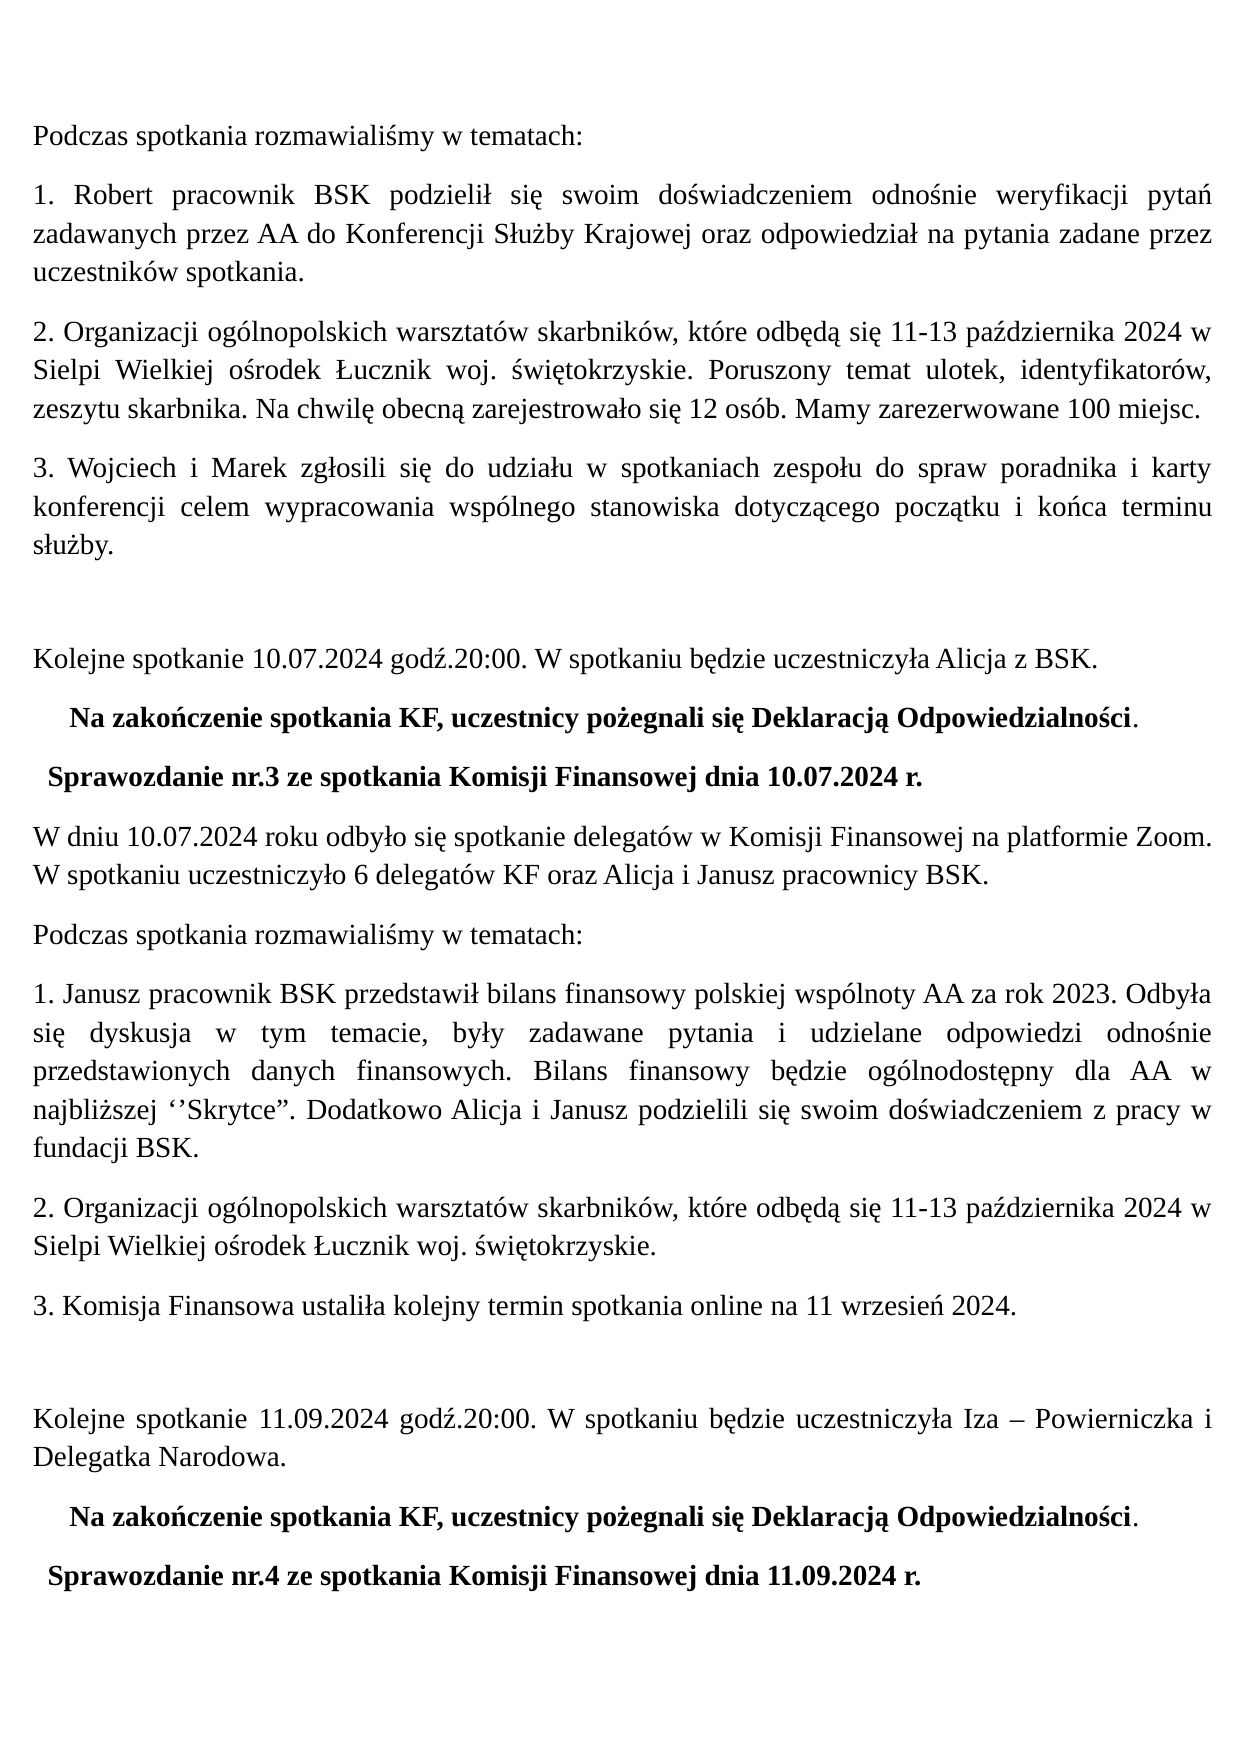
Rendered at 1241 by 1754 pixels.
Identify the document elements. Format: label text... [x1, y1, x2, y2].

text Sprawozdanie nr.4 ze spotkania Komisji Finansowej dnia 11.09.2024 r. [33, 1558, 1213, 1592]
text 2. Organizacji ogólnopolskich warsztatów skarbników, które odbędą się 11-13 października 2024 w Sielpi Wielkiej ośrodek Łucznik woj. świętokrzyskie. [33, 1190, 1213, 1262]
text Podczas spotkania rozmawialiśmy w tematach: [33, 917, 1213, 950]
text Kolejne spotkanie 10.07.2024 godź.20:00. W spotkaniu będzie uczestniczyła Alicja z BSK. [33, 641, 1213, 674]
text Kolejne spotkanie 11.09.2024 godź.20:00. W spotkaniu będzie uczestniczyła Iza – Powierniczka i Delegatka Narodowa. [33, 1401, 1213, 1473]
text 2. Organizacji ogólnopolskich warsztatów skarbników, które odbędą się 11-13 października 2024 w Sielpi Wielkiej ośrodek Łucznik woj. świętokrzyskie. Poruszony temat ulotek, identyfikatorów, zeszytu skarbnika. Na chwilę obecną zarejestrowało się 12 osób. Mamy zarezerwowane 100 miejsc. [33, 314, 1213, 424]
text W dniu 10.07.2024 roku odbyło się spotkanie delegatów w Komisji Finansowej na platformie Zoom. W spotkaniu uczestniczyło 6 delegatów KF oraz Alicja i Janusz pracownicy BSK. [33, 819, 1213, 891]
text 3. Komisja Finansowa ustaliła kolejny termin spotkania online na 11 wrzesień 2024. [33, 1288, 1213, 1321]
text 1. Janusz pracownik BSK przedstawił bilans finansowy polskiej wspólnoty AA za rok 2023. Odbyła się dyskusja w tym temacie, były zadawane pytania i udzielane odpowiedzi odnośnie przedstawionych danych finansowych. Bilans finansowy będzie ogólnodostępny dla AA w najbliższej ‘’Skrytce”. Dodatkowo Alicja i Janusz podzielili się swoim doświadczeniem z pracy w fundacji BSK. [33, 976, 1213, 1164]
text 3. Wojciech i Marek zgłosili się do udziału w spotkaniach zespołu do spraw poradnika i karty konferencji celem wypracowania wspólnego stanowiska dotyczącego początku i końca terminu służby. [33, 450, 1213, 561]
text Na zakończenie spotkania KF, uczestnicy pożegnali się Deklaracją Odpowiedzialności. [33, 700, 1213, 734]
text Podczas spotkania rozmawialiśmy w tematach: [33, 118, 1213, 152]
text Na zakończenie spotkania KF, uczestnicy pożegnali się Deklaracją Odpowiedzialności. [33, 1499, 1213, 1532]
text 1. Robert pracownik BSK podzielił się swoim doświadczeniem odnośnie weryfikacji pytań zadawanych przez AA do Konferencji Służby Krajowej oraz odpowiedział na pytania zadane przez uczestników spotkania. [33, 177, 1213, 288]
text Sprawozdanie nr.3 ze spotkania Komisji Finansowej dnia 10.07.2024 r. [33, 759, 1213, 793]
